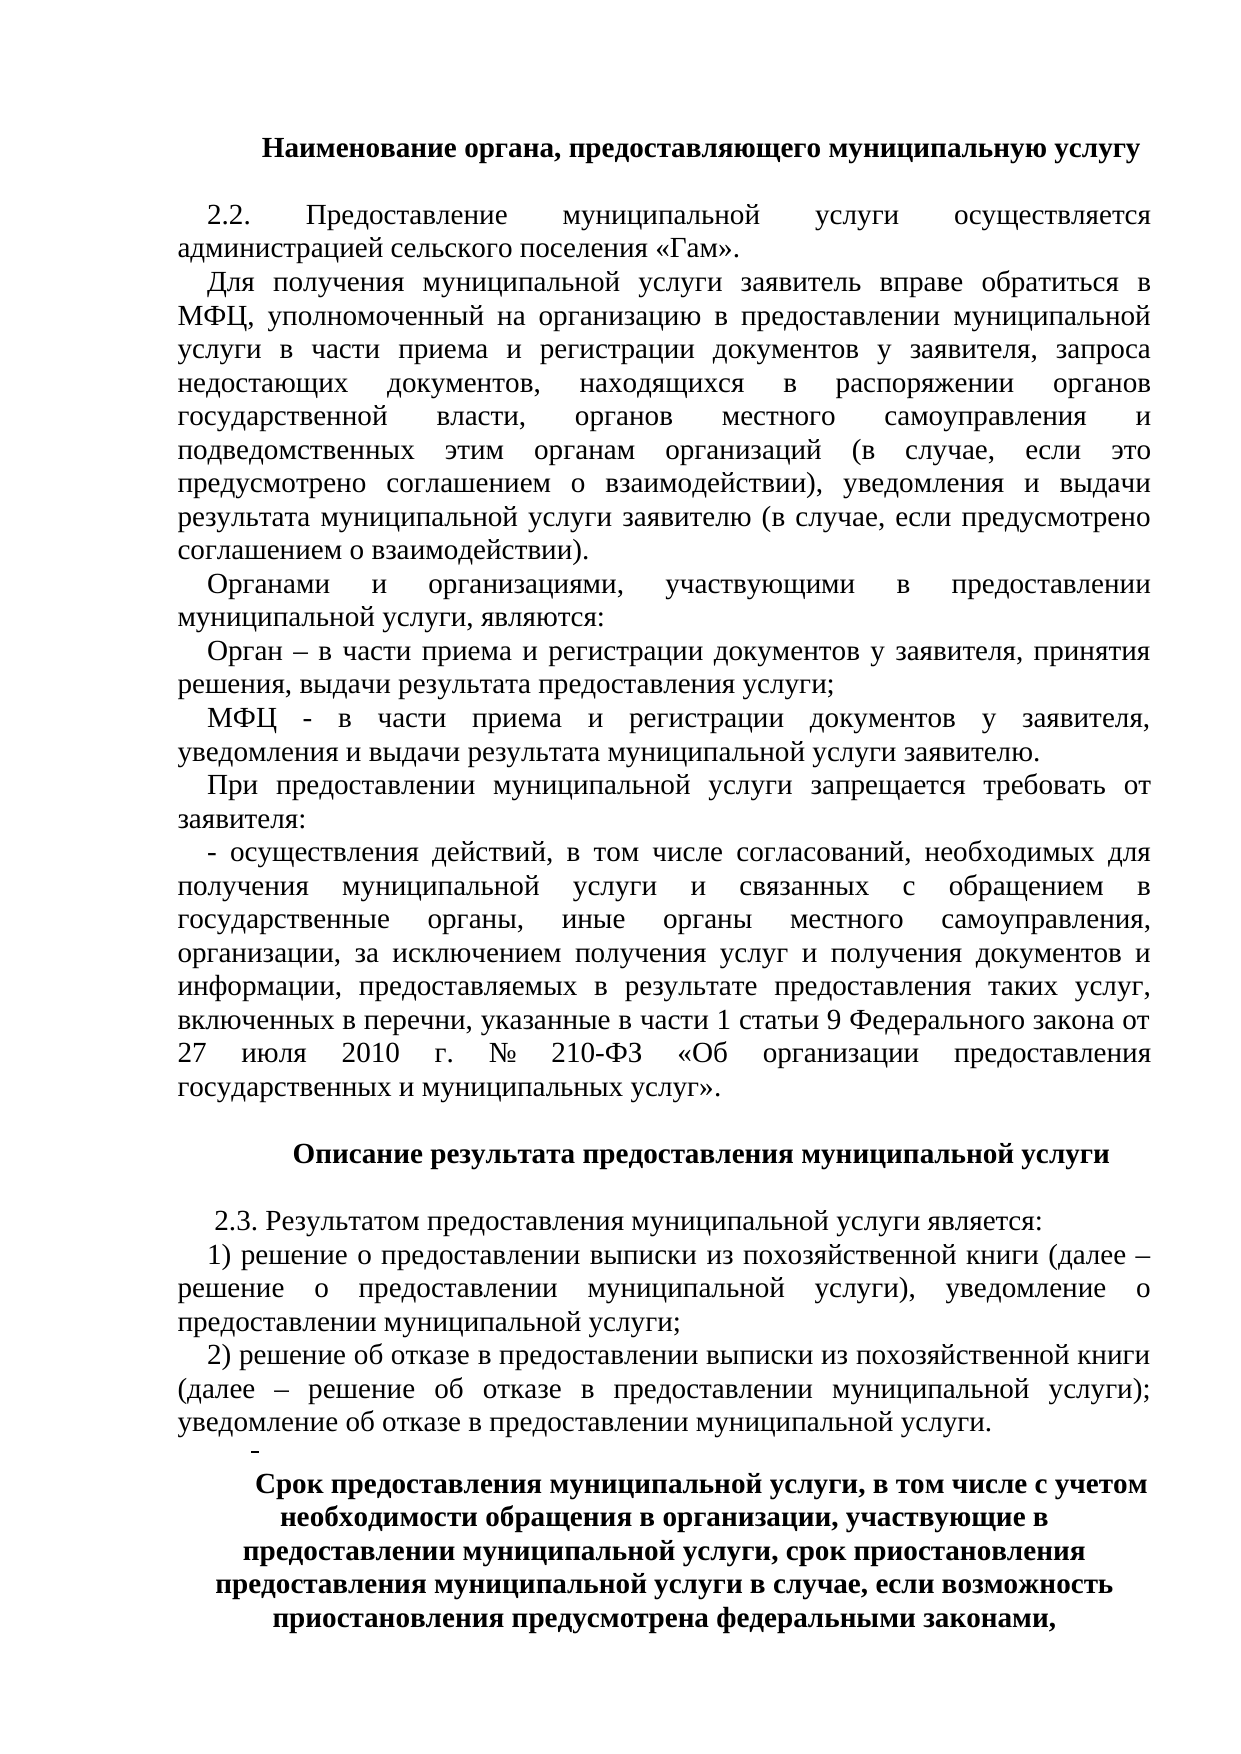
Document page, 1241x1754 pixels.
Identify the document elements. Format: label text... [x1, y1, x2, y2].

text - осуществления действий, в том числе согласований, необходимых для получения муниципальной услуги и связанных с обращением в государственные органы, иные органы местного самоуправления, организации, за исключением получения услуг и получения документов и информации, предоставляемых в результате предоставления таких услуг, включенных в перечни, указанные в части 1 статьи 9 Федерального закона от 27 июля 2010 г. № 210-ФЗ «Об организации предоставления государственных и муниципальных услуг». [177, 834, 1152, 1103]
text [177, 1466, 1152, 1634]
text 2) решение об отказе в предоставлении выписки из похозяйственной книги (далее – решение об отказе в предоставлении муниципальной услуги); уведомление об отказе в предоставлении муниципальной услуги. [177, 1337, 1152, 1438]
text 1) решение о предоставлении выписки из похозяйственной книги (далее – решение о предоставлении муниципальной услуги), уведомление о предоставлении муниципальной услуги; [177, 1237, 1152, 1337]
text МФЦ - в части приема и регистрации документов у заявителя, уведомления и выдачи результата муниципальной услуги заявителю. [177, 700, 1152, 767]
text Органами и организациями, участвующими в предоставлении муниципальной услуги, являются: [177, 566, 1152, 633]
text Орган – в части приема и регистрации документов у заявителя, принятия решения, выдачи результата предоставления услуги; [177, 633, 1152, 700]
text 2.2. Предоставление муниципальной услуги осуществляется администрацией сельского поселения «Гам». [177, 197, 1152, 264]
text 2.3. Результатом предоставления муниципальной услуги является: [177, 1203, 1152, 1237]
text Наименование органа, предоставляющего муниципальную услугу [177, 130, 1152, 163]
text Описание результата предоставления муниципальной услуги [177, 1136, 1152, 1170]
text При предоставлении муниципальной услуги запрещается требовать от заявителя: [177, 767, 1152, 834]
text Для получения муниципальной услуги заявитель вправе обратиться в МФЦ, уполномоченный на организацию в предоставлении муниципальной услуги в части приема и регистрации документов у заявителя, запроса недостающих документов, находящихся в распоряжении органов государственной власти, органов местного самоуправления и подведомственных этим органам организаций (в случае, если это предусмотрено соглашением о взаимодействии), уведомления и выдачи результата муниципальной услуги заявителю (в случае, если предусмотрено соглашением о взаимодействии). [177, 264, 1152, 566]
